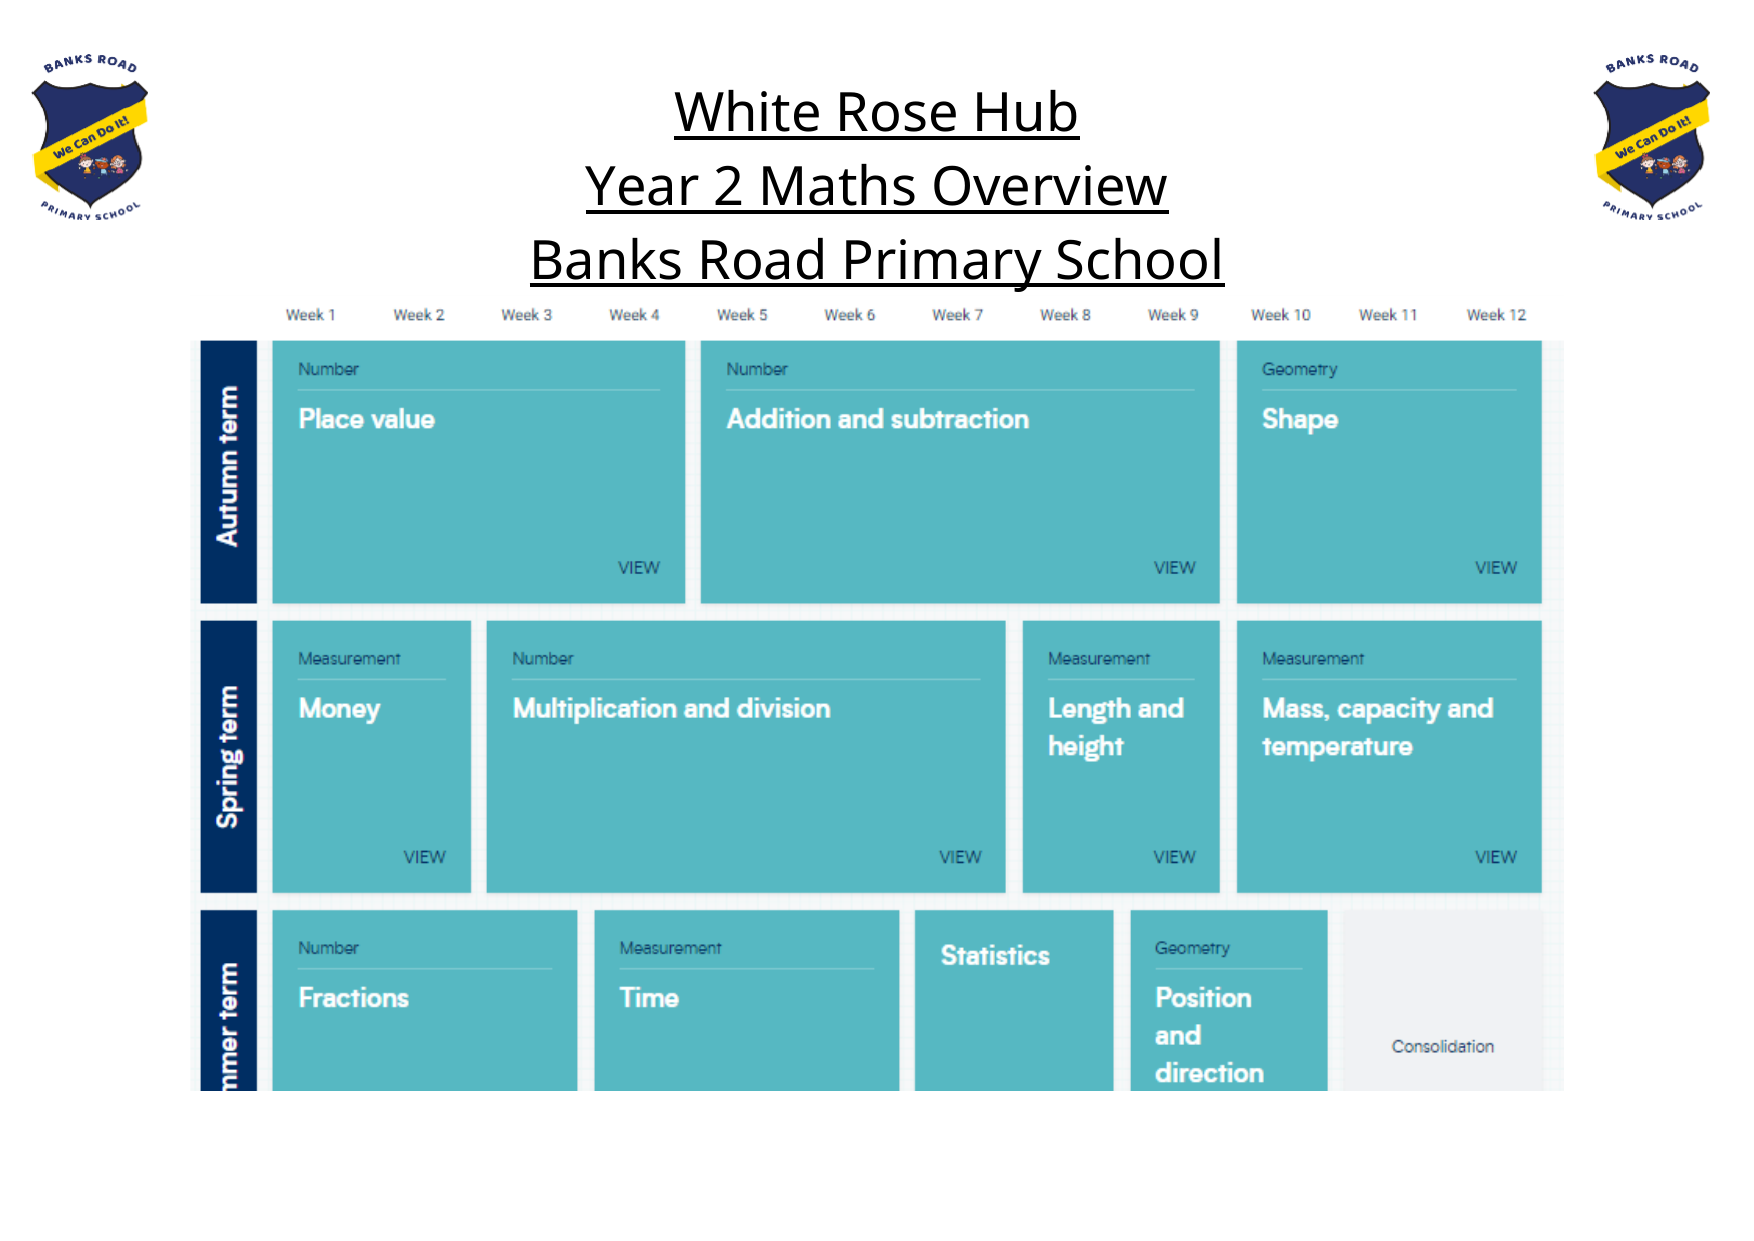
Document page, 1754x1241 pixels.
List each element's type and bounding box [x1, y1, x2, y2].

picture [20, 45, 164, 232]
picture [1582, 45, 1727, 232]
picture [190, 295, 1564, 1091]
